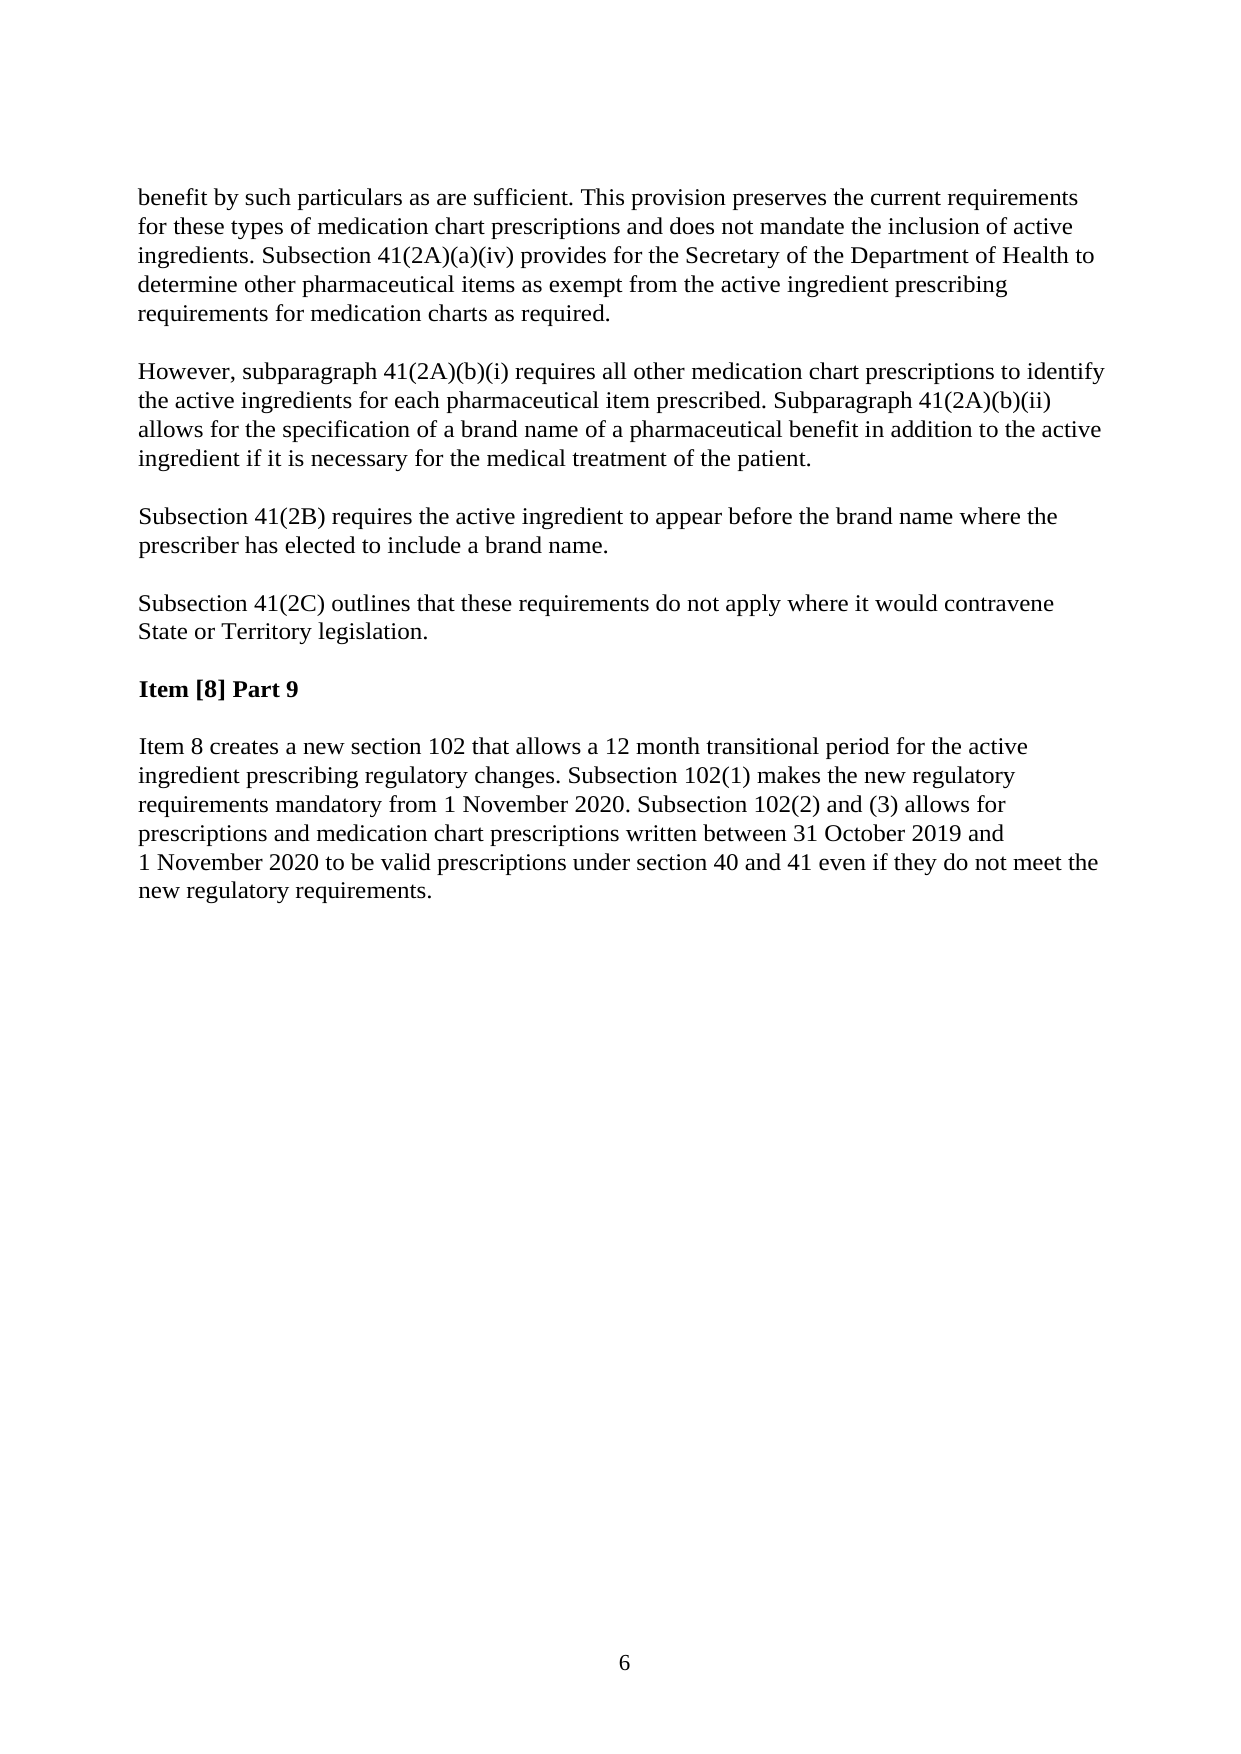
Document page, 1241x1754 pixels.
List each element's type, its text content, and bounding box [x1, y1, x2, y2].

text Subsection 41(2C) outlines that these requirements do not apply where it would contravene State or Territory legislation. [138, 589, 1059, 645]
text Item 8 creates a new section 102 that allows a 12 month transitional period for the active ingredient prescribing regulatory changes. Subsection 102(1) makes the new regulatory requirements mandatory from 1 November 2020. Subsection 102(2) and (3) allows for prescriptions and medication chart prescriptions written between 31 October 2019 and [138, 732, 1033, 847]
text benefit by such particulars as are sufficient. This provision preserves the current requirements for these types of medication chart prescriptions and does not mandate the inclusion of active ingredients. Subsection 41(2A)(a)(iv) provides for the Secretary of the Department of Health to determine other pharmaceutical items as exempt from the active ingredient prescribing requirements for medication charts as required. [137, 183, 1107, 326]
text However, subparagraph 41(2A)(b)(i) requires all other medication chart prescriptions to identify the active ingredients for each pharmaceutical item prescribed. Subparagraph 41(2A)(b)(ii) allows for the specification of a brand name of a pharmaceutical benefit in addition to the active ingredient if it is necessary for the medical treatment of the patient. [138, 357, 1110, 471]
text Subsection 41(2B) requires the active ingredient to appear before the brand name where the prescriber has elected to include a brand name. [138, 502, 1063, 558]
text 1 November 2020 to be valid prescriptions under section 40 and 41 even if they do not meet the new regulatory requirements. [138, 848, 1104, 904]
text Item [8] Part 9 [139, 674, 1178, 703]
